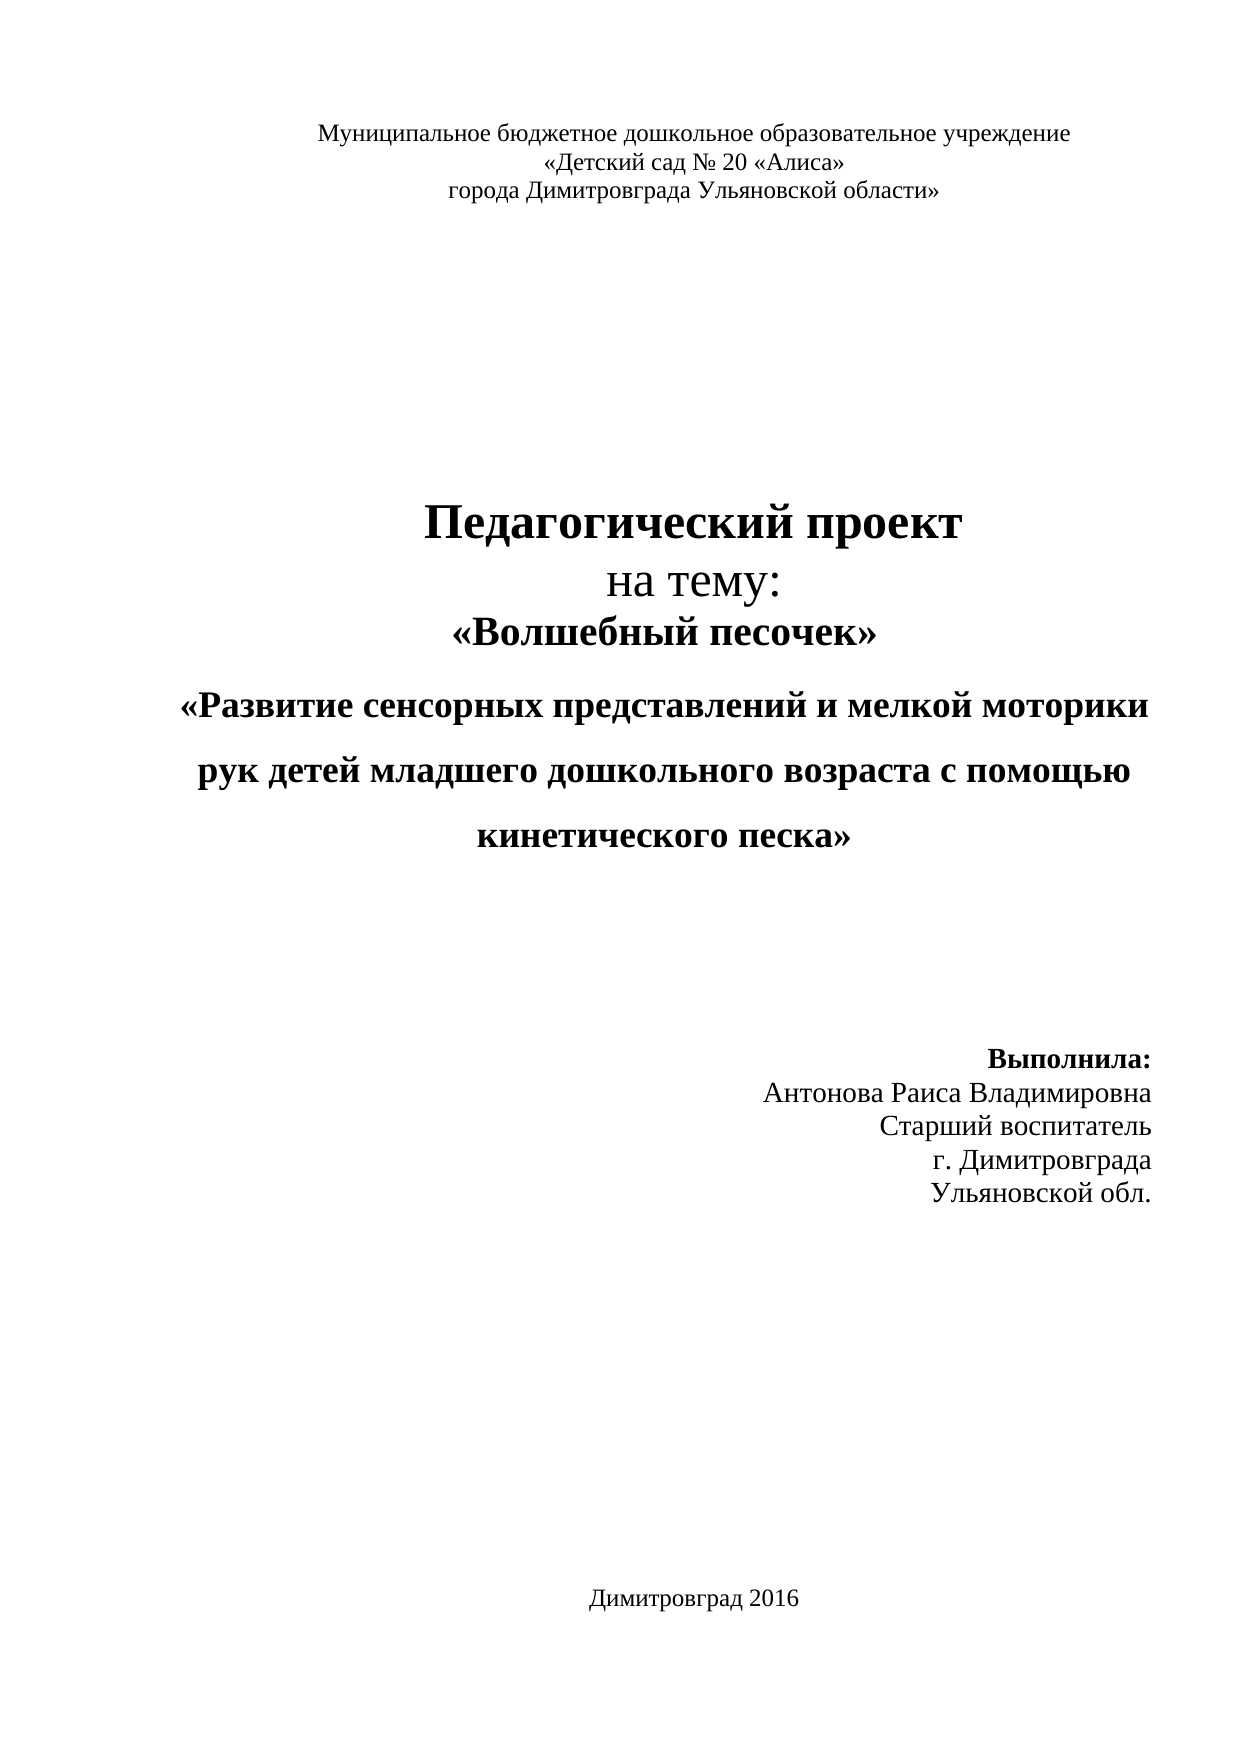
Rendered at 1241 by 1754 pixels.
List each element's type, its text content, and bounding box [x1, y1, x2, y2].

text Димитровград 2016 [177, 1583, 1152, 1612]
text «Детский сад № 20 «Алиса» [177, 147, 1152, 176]
text Выполнила: [177, 1041, 1152, 1075]
text «Волшебный песочек» [177, 607, 1152, 655]
text Антонова Раиса Владимировна [177, 1075, 1152, 1108]
text «Развитие сенсорных представлений и мелкой моторики рук детей младшего дошкольного возраста с помощью кинетического песка» [177, 683, 1152, 855]
text Старший воспитатель [177, 1108, 1152, 1142]
text на тему: [177, 549, 1152, 607]
text Муниципальное бюджетное дошкольное образовательное учреждение [177, 118, 1152, 147]
text города Димитровграда Ульяновской области» [177, 176, 1152, 204]
text Ульяновской обл. [177, 1176, 1152, 1209]
text Педагогический проект [177, 492, 1152, 549]
text г. Димитровграда [177, 1142, 1152, 1176]
